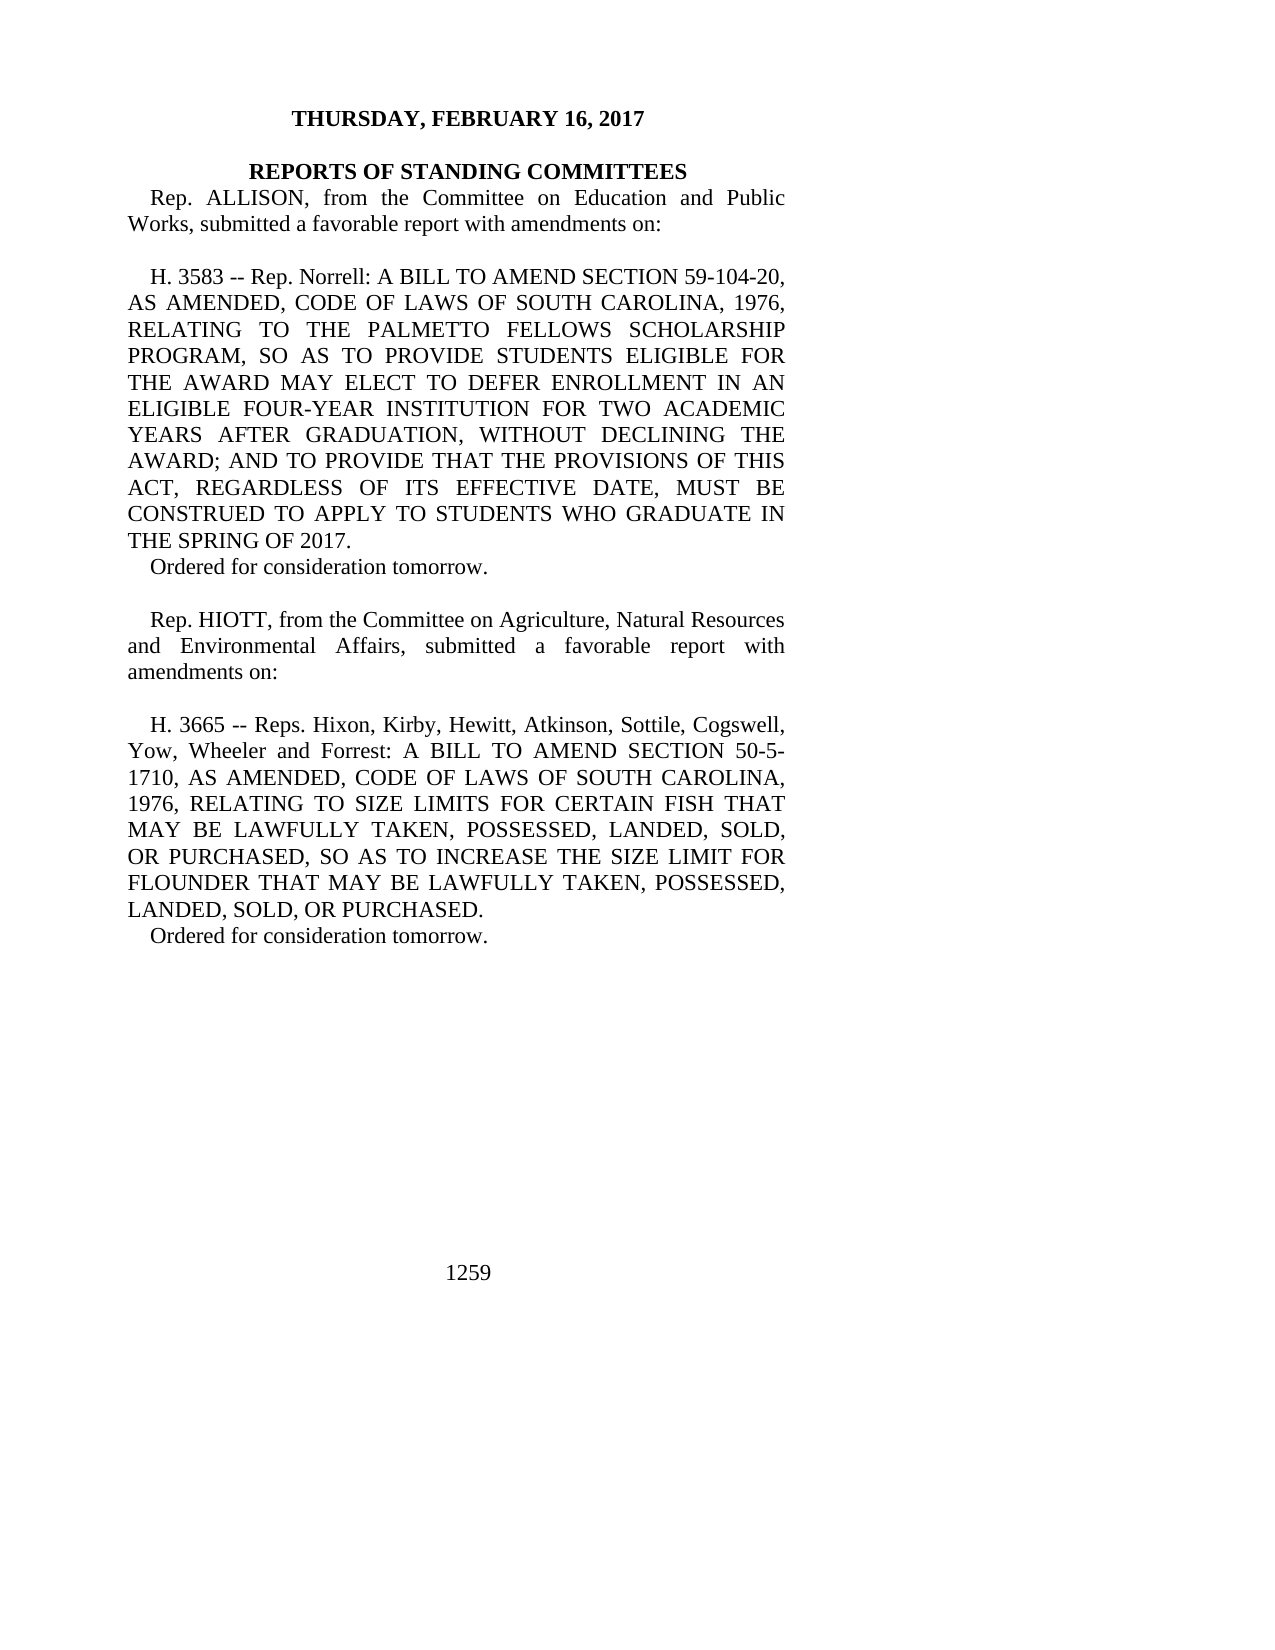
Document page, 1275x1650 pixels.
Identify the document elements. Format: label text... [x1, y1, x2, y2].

text Rep. HIOTT, from the Committee on Agriculture, Natural Resources and Environmental Affairs, submitted a favorable report with amendments on: [127, 606, 786, 685]
text Ordered for consideration tomorrow. [127, 922, 786, 948]
text H. 3665 -- Reps. Hixon, Kirby, Hewitt, Atkinson, Sottile, Cogswell, Yow, Wheeler and Forrest: A BILL TO AMEND SECTION 50-5-1710, AS AMENDED, CODE OF LAWS OF SOUTH CAROLINA, 1976, RELATING TO SIZE LIMITS FOR CERTAIN FISH THAT MAY BE LAWFULLY TAKEN, POSSESSED, LANDED, SOLD, OR PURCHASED, SO AS TO INCREASE THE SIZE LIMIT FOR FLOUNDER THAT MAY BE LAWFULLY TAKEN, POSSESSED, LANDED, SOLD, OR PURCHASED. [127, 711, 786, 922]
text Rep. ALLISON, from the Committee on Education and Public Works, submitted a favorable report with amendments on: [127, 184, 786, 237]
text REPORTS OF STANDING COMMITTEES [127, 158, 786, 184]
text H. 3583 -- Rep. Norrell: A BILL TO AMEND SECTION 59-104-20, AS AMENDED, CODE OF LAWS OF SOUTH CAROLINA, 1976, RELATING TO THE PALMETTO FELLOWS SCHOLARSHIP PROGRAM, SO AS TO PROVIDE STUDENTS ELIGIBLE FOR THE AWARD MAY ELECT TO DEFER ENROLLMENT IN AN ELIGIBLE FOUR-YEAR INSTITUTION FOR TWO ACADEMIC YEARS AFTER GRADUATION, WITHOUT DECLINING THE AWARD; AND TO PROVIDE THAT THE PROVISIONS OF THIS ACT, REGARDLESS OF ITS EFFECTIVE DATE, MUST BE CONSTRUED TO APPLY TO STUDENTS WHO GRADUATE IN THE SPRING OF 2017. [127, 263, 786, 553]
text Ordered for consideration tomorrow. [127, 553, 786, 579]
